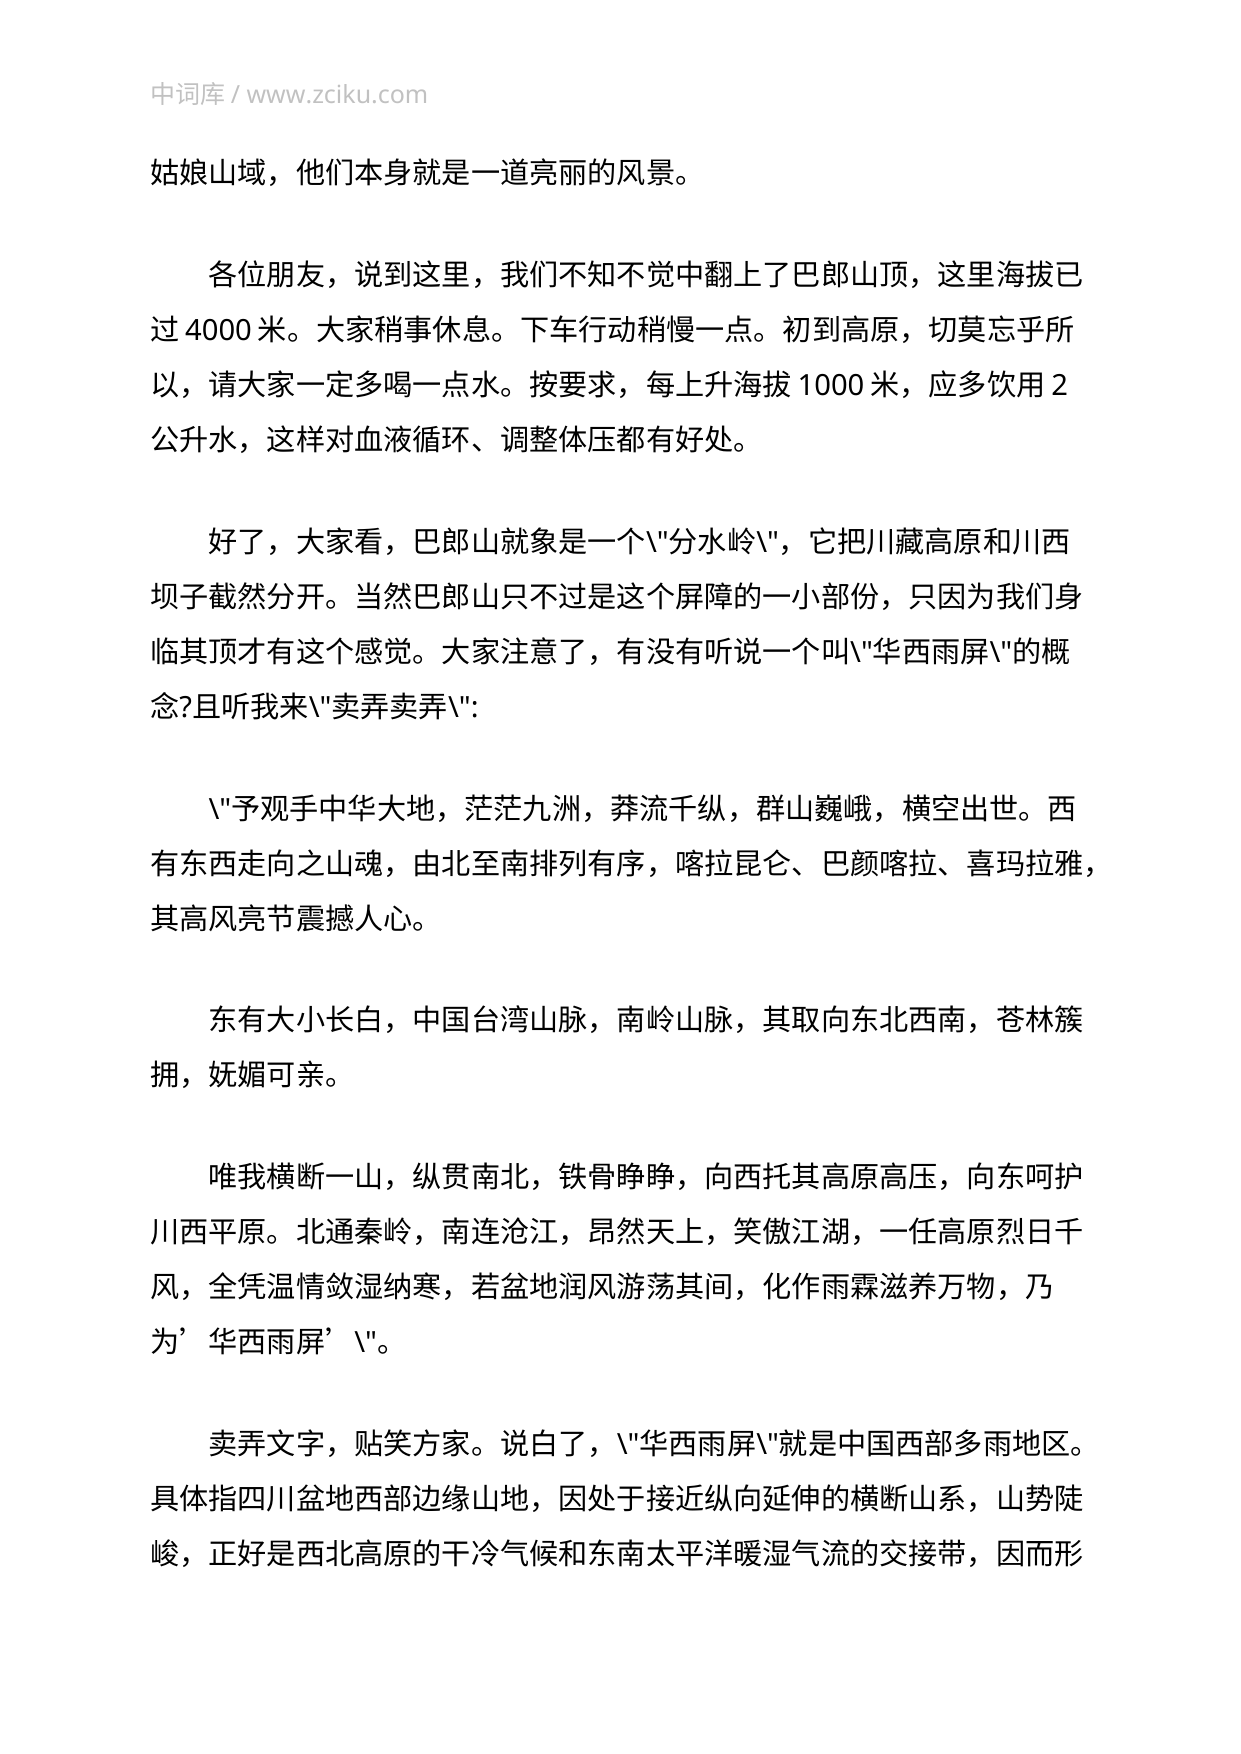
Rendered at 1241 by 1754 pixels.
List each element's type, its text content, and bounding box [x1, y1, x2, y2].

text 东有大小长白，中国台湾山脉，南岭山脉，其取向东北西南，苍林簇拥，妩媚可亲。 [150, 997, 1090, 1094]
text 各位朋友，说到这里，我们不知不觉中翻上了巴郎山顶，这里海拔已过4000米。大家稍事休息。下车行动稍慢一点。初到高原，切莫忘乎所以，请大家一定多喝一点水。按要求，每上升海拔1000米，应多饮用2公升水，这样对血液循环、调整体压都有好处。 [150, 252, 1090, 459]
text 好了，大家看，巴郎山就象是一个\"分水岭\"，它把川藏高原和川西坝子截然分开。当然巴郎山只不过是这个屏障的一小部份，只因为我们身临其顶才有这个感觉。大家注意了，有没有听说一个叫\"华西雨屏\"的概念?且听我来\"卖弄卖弄\": [150, 518, 1090, 726]
text \"予观手中华大地，茫茫九洲，莽流千纵，群山巍峨，横空出世。西有东西走向之山魂，由北至南排列有序，喀拉昆仑、巴颜喀拉、喜玛拉雅，其高风亮节震撼人心。 [150, 785, 1090, 937]
text 唯我横断一山，纵贯南北，铁骨睁睁，向西托其高原高压，向东呵护川西平原。北通秦岭，南连沧江，昂然天上，笑傲江湖，一任高原烈日千风，全凭温情敛湿纳寒，若盆地润风游荡其间，化作雨霖滋养万物，乃为’华西雨屏’\"。 [150, 1154, 1090, 1361]
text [150, 150, 1090, 192]
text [150, 1420, 1090, 1572]
